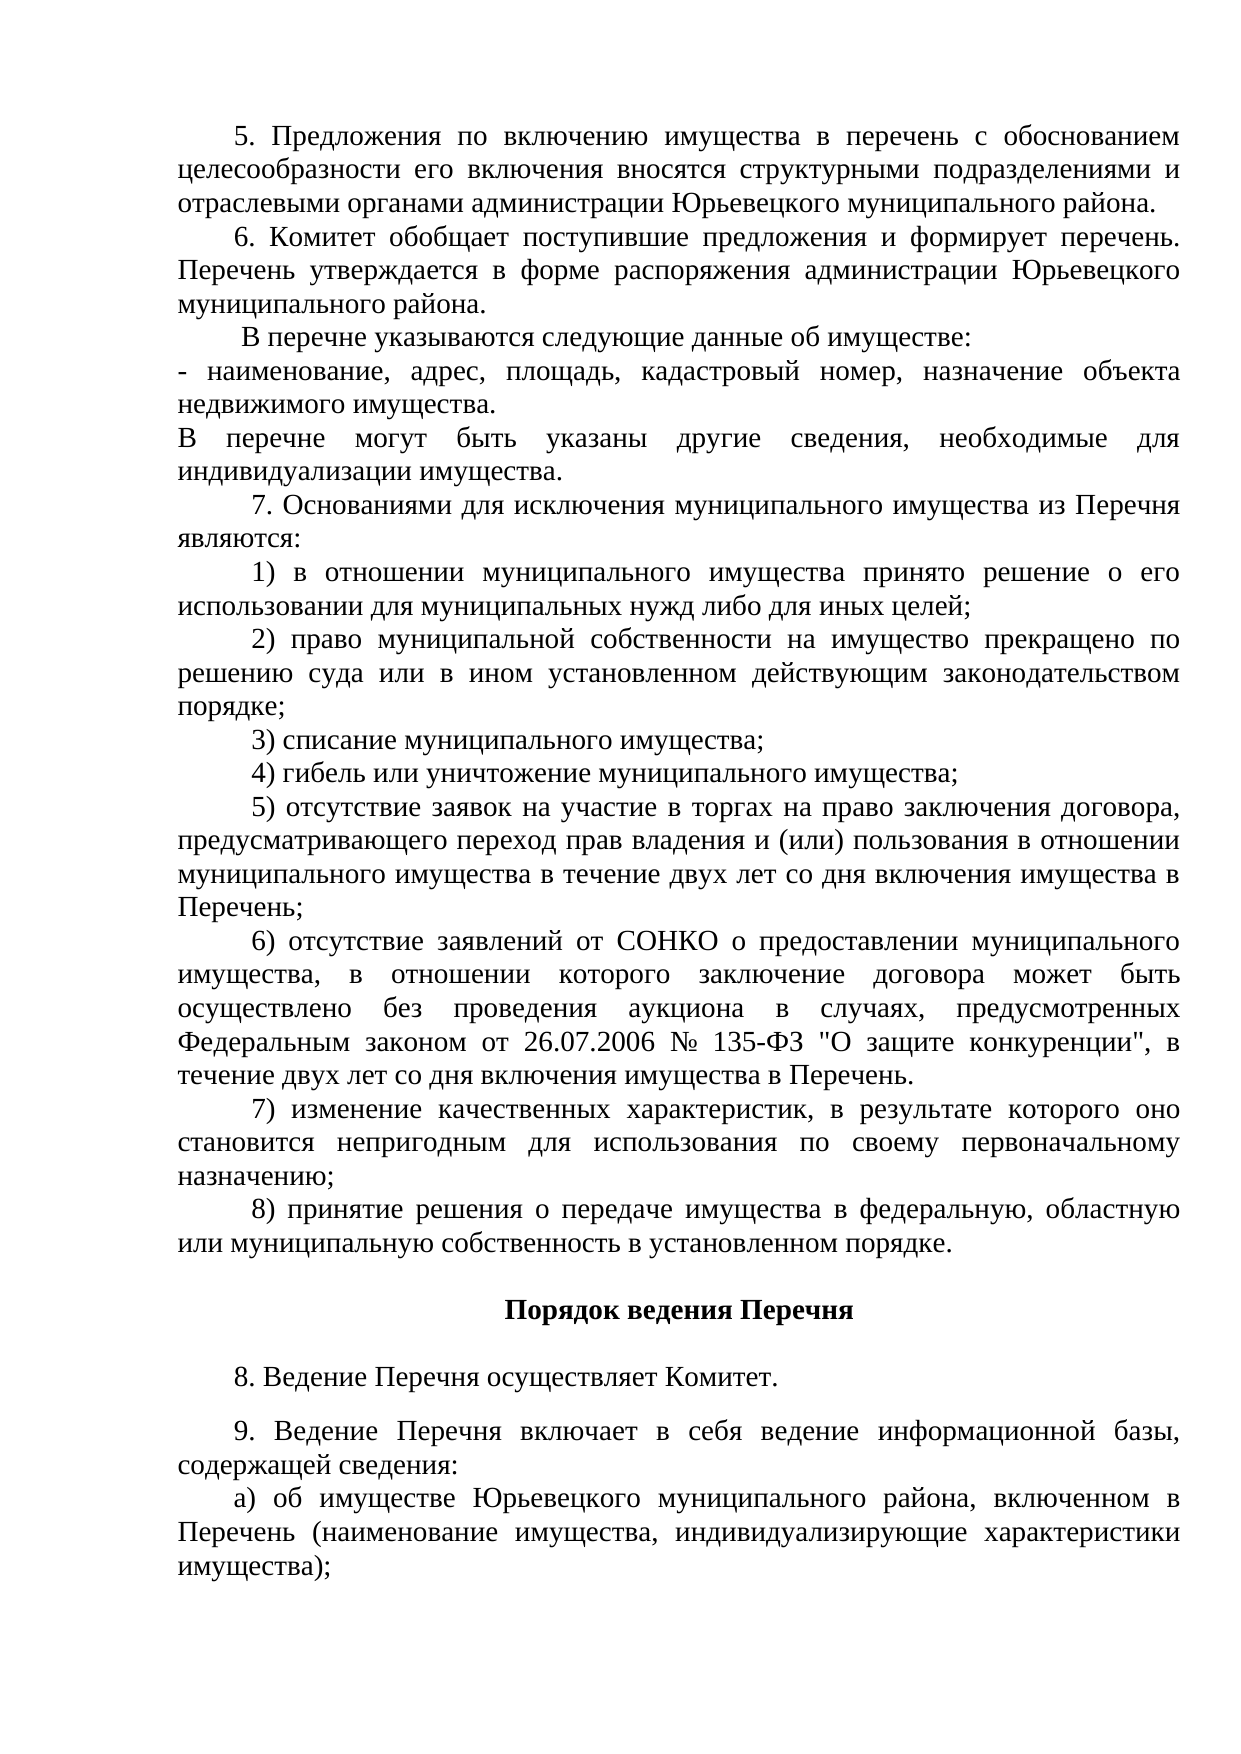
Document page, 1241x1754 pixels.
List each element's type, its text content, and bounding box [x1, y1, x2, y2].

text - наименование, адрес, площадь, кадастровый номер, назначение объекта недвижимого имущества. [177, 353, 1181, 420]
text 8. Ведение Перечня осуществляет Комитет. [177, 1359, 1181, 1393]
text 6. Комитет обобщает поступившие предложения и формирует перечень. Перечень утверждается в форме распоряжения администрации Юрьевецкого муниципального района. [177, 219, 1181, 319]
text а) об имуществе Юрьевецкого муниципального района, включенном в Перечень (наименование имущества, индивидуализирующие характеристики имущества); [177, 1481, 1181, 1581]
text Порядок ведения Перечня [177, 1292, 1181, 1326]
text 5. Предложения по включению имущества в перечень с обоснованием целесообразности его включения вносятся структурными подразделениями и отраслевыми органами администрации Юрьевецкого муниципального района. [177, 118, 1181, 219]
text 1) в отношении муниципального имущества принято решение о его использовании для муниципальных нужд либо для иных целей; [177, 554, 1181, 621]
text 9. Ведение Перечня включает в себя ведение информационной базы, содержащей сведения: [177, 1413, 1181, 1481]
text 6) отсутствие заявлений от СОНКО о предоставлении муниципального имущества, в отношении которого заключение договора может быть осуществлено без проведения аукциона в случаях, предусмотренных Федеральным законом от 26.07.2006 № 135-ФЗ "О защите конкуренции", в течение двух лет со дня включения имущества в Перечень. [177, 923, 1181, 1091]
text 2) право муниципальной собственности на имущество прекращено по решению суда или в ином установленном действующим законодательством порядке; [177, 621, 1181, 722]
text В перечне могут быть указаны другие сведения, необходимые для индивидуализации имущества. [177, 420, 1181, 487]
text 3) списание муниципального имущества; [177, 722, 1181, 755]
text 4) гибель или уничтожение муниципального имущества; [177, 755, 1181, 789]
text 8) принятие решения о передаче имущества в федеральную, областную или муниципальную собственность в установленном порядке. [177, 1191, 1181, 1258]
text 7. Основаниями для исключения муниципального имущества из Перечня являются: [177, 487, 1181, 554]
text В перечне указываются следующие данные об имуществе: [177, 319, 1181, 353]
text 7) изменение качественных характеристик, в результате которого оно становится непригодным для использования по своему первоначальному назначению; [177, 1091, 1181, 1191]
text 5) отсутствие заявок на участие в торгах на право заключения договора, предусматривающего переход прав владения и (или) пользования в отношении муниципального имущества в течение двух лет со дня включения имущества в Перечень; [177, 789, 1181, 923]
